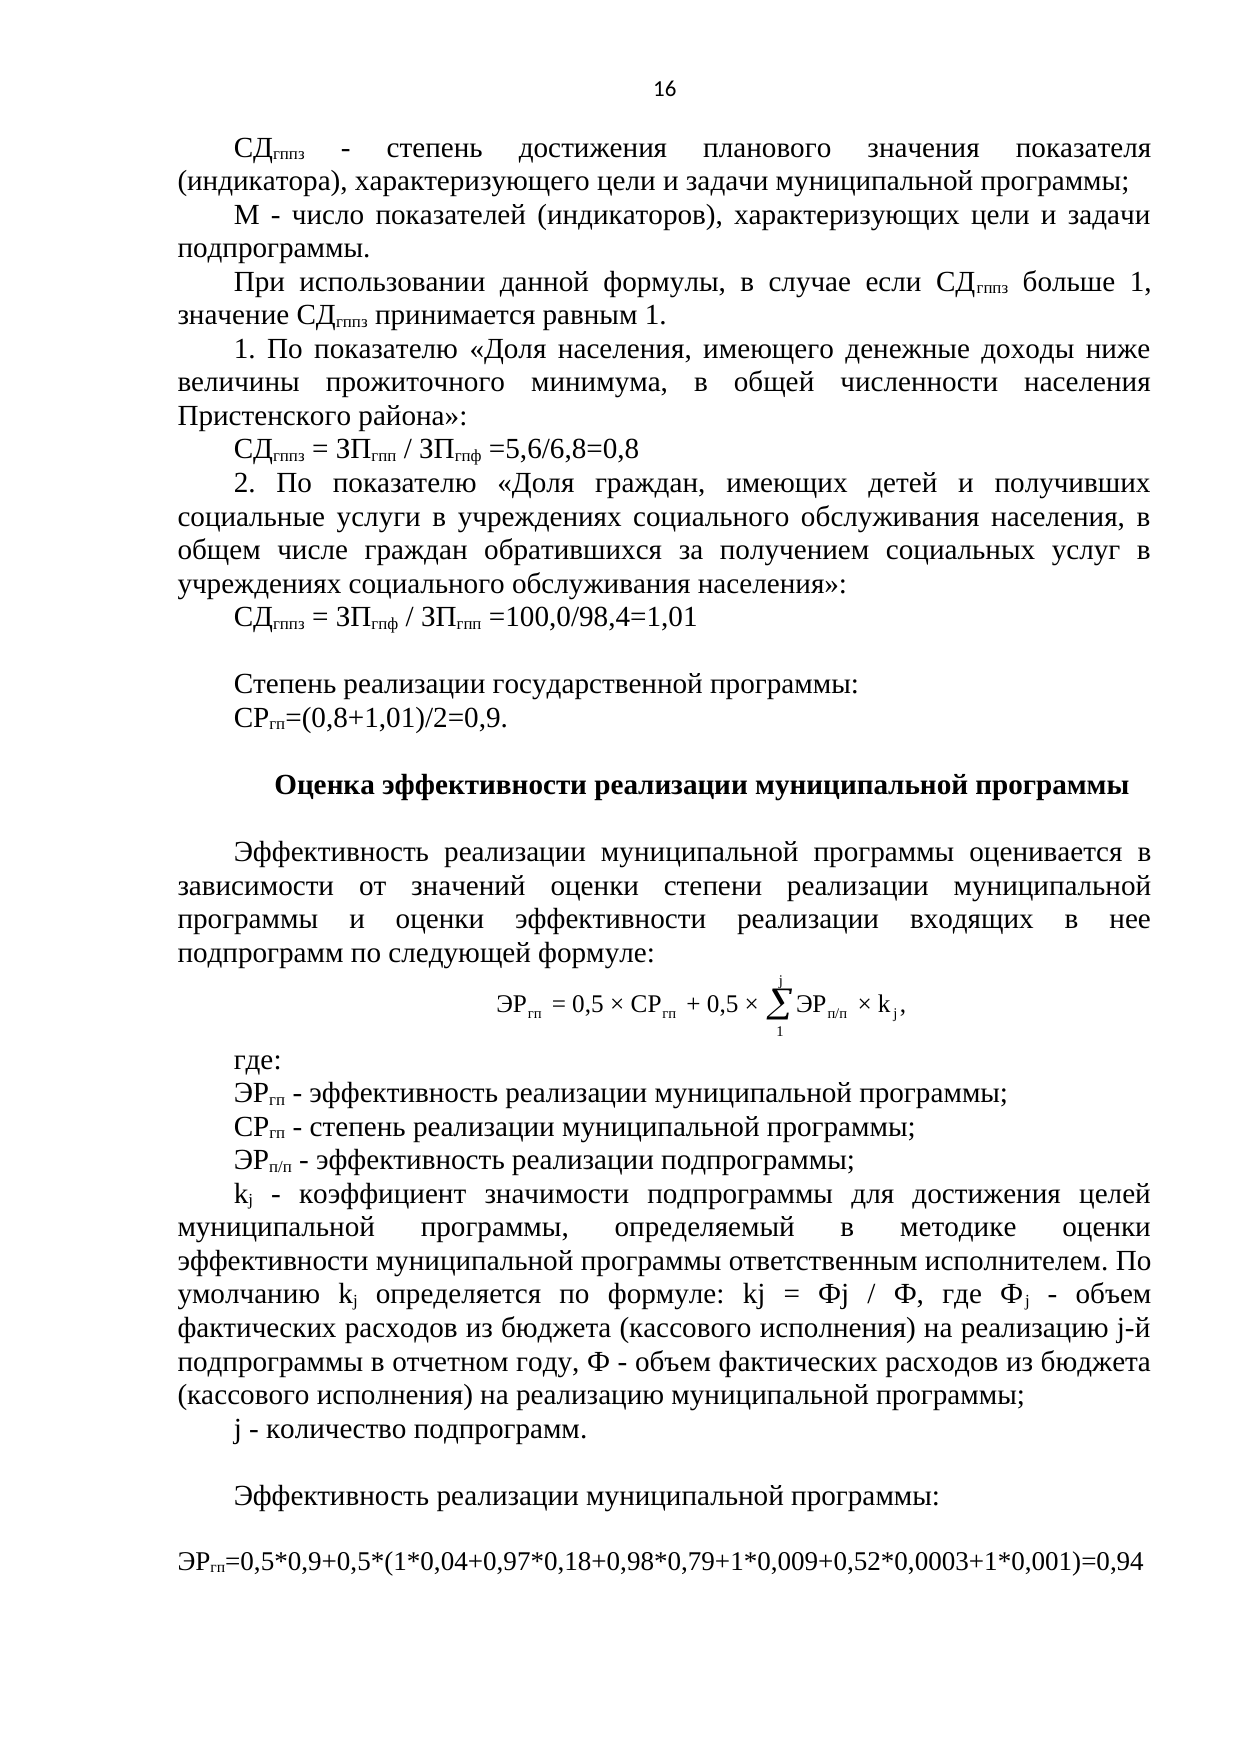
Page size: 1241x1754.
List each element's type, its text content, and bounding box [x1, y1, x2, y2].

text ЭРгп - эффективность реализации муниципальной программы; [177, 1075, 1152, 1109]
text j - количество подпрограмм. [177, 1411, 1152, 1444]
text СРгп=(0,8+1,01)/2=0,9. [177, 700, 1152, 733]
text ЭРгп=0,5*0,9+0,5*(1*0,04+0,97*0,18+0,98*0,79+1*0,009+0,52*0,0003+1*0,001)=0,94 [177, 1545, 1152, 1576]
text Эффективность реализации муниципальной программы оценивается в зависимости от значений оценки степени реализации муниципальной программы и оценки эффективности реализации входящих в нее подпрограмм по следующей формуле: [177, 834, 1152, 968]
text Оценка эффективности реализации муниципальной программы [177, 767, 1152, 801]
text 2. По показателю «Доля граждан, имеющих детей и получивших социальные услуги в учреждениях социального обслуживания населения, в общем числе граждан обратившихся за получением социальных услуг в учреждениях социального обслуживания населения»: [177, 465, 1152, 599]
text СДгппз = ЗПгпп / ЗПгпф =5,6/6,8=0,8 [177, 432, 1152, 465]
text где: [177, 1042, 1152, 1075]
text Эффективность реализации муниципальной программы: [177, 1478, 1152, 1511]
text СРгп - степень реализации муниципальной программы; [177, 1109, 1152, 1142]
text 1. По показателю «Доля населения, имеющего денежные доходы ниже величины прожиточного минимума, в общей численности населения Пристенского района»: [177, 331, 1152, 432]
text kj - коэффициент значимости подпрограммы для достижения целей муниципальной программы, определяемый в методике оценки эффективности муниципальной программы ответственным исполнителем. По умолчанию kj определяется по формуле: kj = Фj / Ф, где Фj - объем фактических расходов из бюджета (кассового исполнения) на реализацию j-й подпрограммы в отчетном году, Ф - объем фактических расходов из бюджета (кассового исполнения) на реализацию муниципальной программы; [177, 1176, 1152, 1411]
text М - число показателей (индикаторов), характеризующих цели и задачи подпрограммы. [177, 197, 1152, 264]
text СДгппз = ЗПгпф / ЗПгпп =100,0/98,4=1,01 [177, 599, 1152, 633]
text СДгппз - степень достижения планового значения показателя (индикатора), характеризующего цели и задачи муниципальной программы; [177, 130, 1152, 197]
text ЭРп/п - эффективность реализации подпрограммы; [177, 1142, 1152, 1176]
text При использовании данной формулы, в случае если СДгппз больше 1, значение СДгппз принимается равным 1. [177, 264, 1152, 331]
text Степень реализации государственной программы: [177, 666, 1152, 700]
